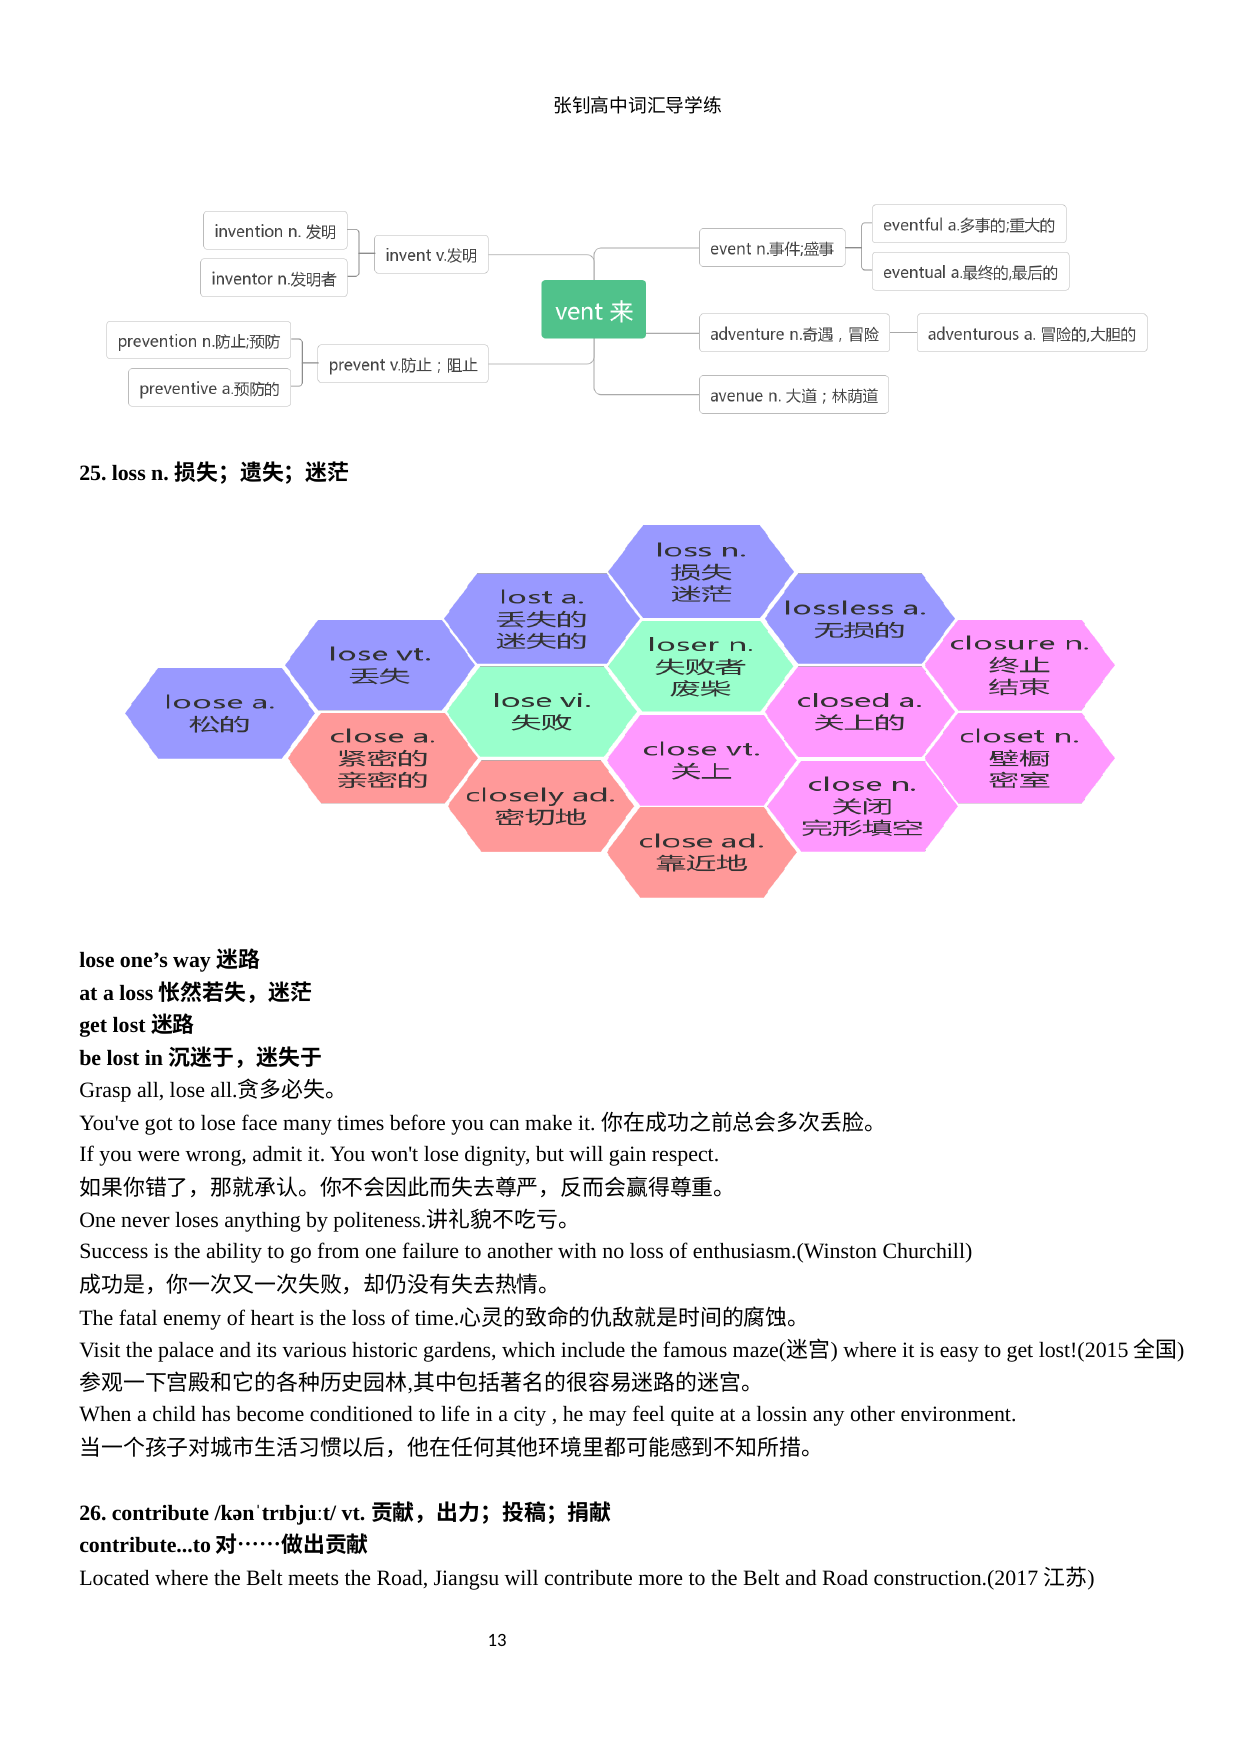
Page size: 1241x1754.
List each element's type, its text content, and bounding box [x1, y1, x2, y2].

list contribute...to对……做出贡献 [79, 1527, 1196, 1559]
list 如果你错了，那就承认。你不会因此而失去尊严，反而会赢得尊重。 [79, 1169, 1196, 1202]
list Success is the ability to go from one failure to another with no loss of enthusiasm.(Winston Churchill) [79, 1234, 1196, 1267]
list Visit the palace and its various historic gardens, which include the famous maze(迷宫) where it is easy to get lost!(2015全国) 参观一下宫殿和它的各种历史园林,其中包括著名的很容易迷路的迷宫。 [79, 1332, 1196, 1397]
list at a loss 怅然若失，迷茫 [79, 974, 1196, 1007]
list One never loses anything by politeness.讲礼貌不吃亏。 [79, 1202, 1196, 1234]
list Grasp all, lose all.贪多必失。 [79, 1072, 1196, 1104]
list The fatal enemy of heart is the loss of time.心灵的致命的仇敌就是时间的腐蚀。 [79, 1299, 1196, 1332]
picture [79, 177, 1173, 439]
list 当一个孩子对城市生活习惯以后，他在任何其他环境里都可能感到不知所措。 [79, 1429, 1196, 1462]
list loss n. 损失；遗失；迷茫 [79, 454, 1196, 487]
list If you were wrong, admit it. You won't lose dignity, but will gain respect. [79, 1137, 1196, 1169]
list contribute /kənˈtrɪbjuːt/ vt. 贡献，出力；投稿；捐献 [79, 1494, 1196, 1527]
list lose one’s way 迷路 [79, 942, 1196, 974]
list get lost 迷路 [79, 1007, 1196, 1039]
list When a child has become conditioned to life in a city , he may feel quite at a lossin any other environment. [79, 1397, 1196, 1429]
picture [79, 499, 1173, 930]
list You've got to lose face many times before you can make it. 你在成功之前总会多次丢脸。 [79, 1104, 1196, 1137]
list Located where the Belt meets the Road, Jiangsu will contribute more to the Belt and Road construction.(2017江苏) [79, 1559, 1196, 1592]
list 成功是，你一次又一次失败，却仍没有失去热情。 [79, 1267, 1196, 1299]
list be lost in 沉迷于，迷失于 [79, 1039, 1196, 1072]
